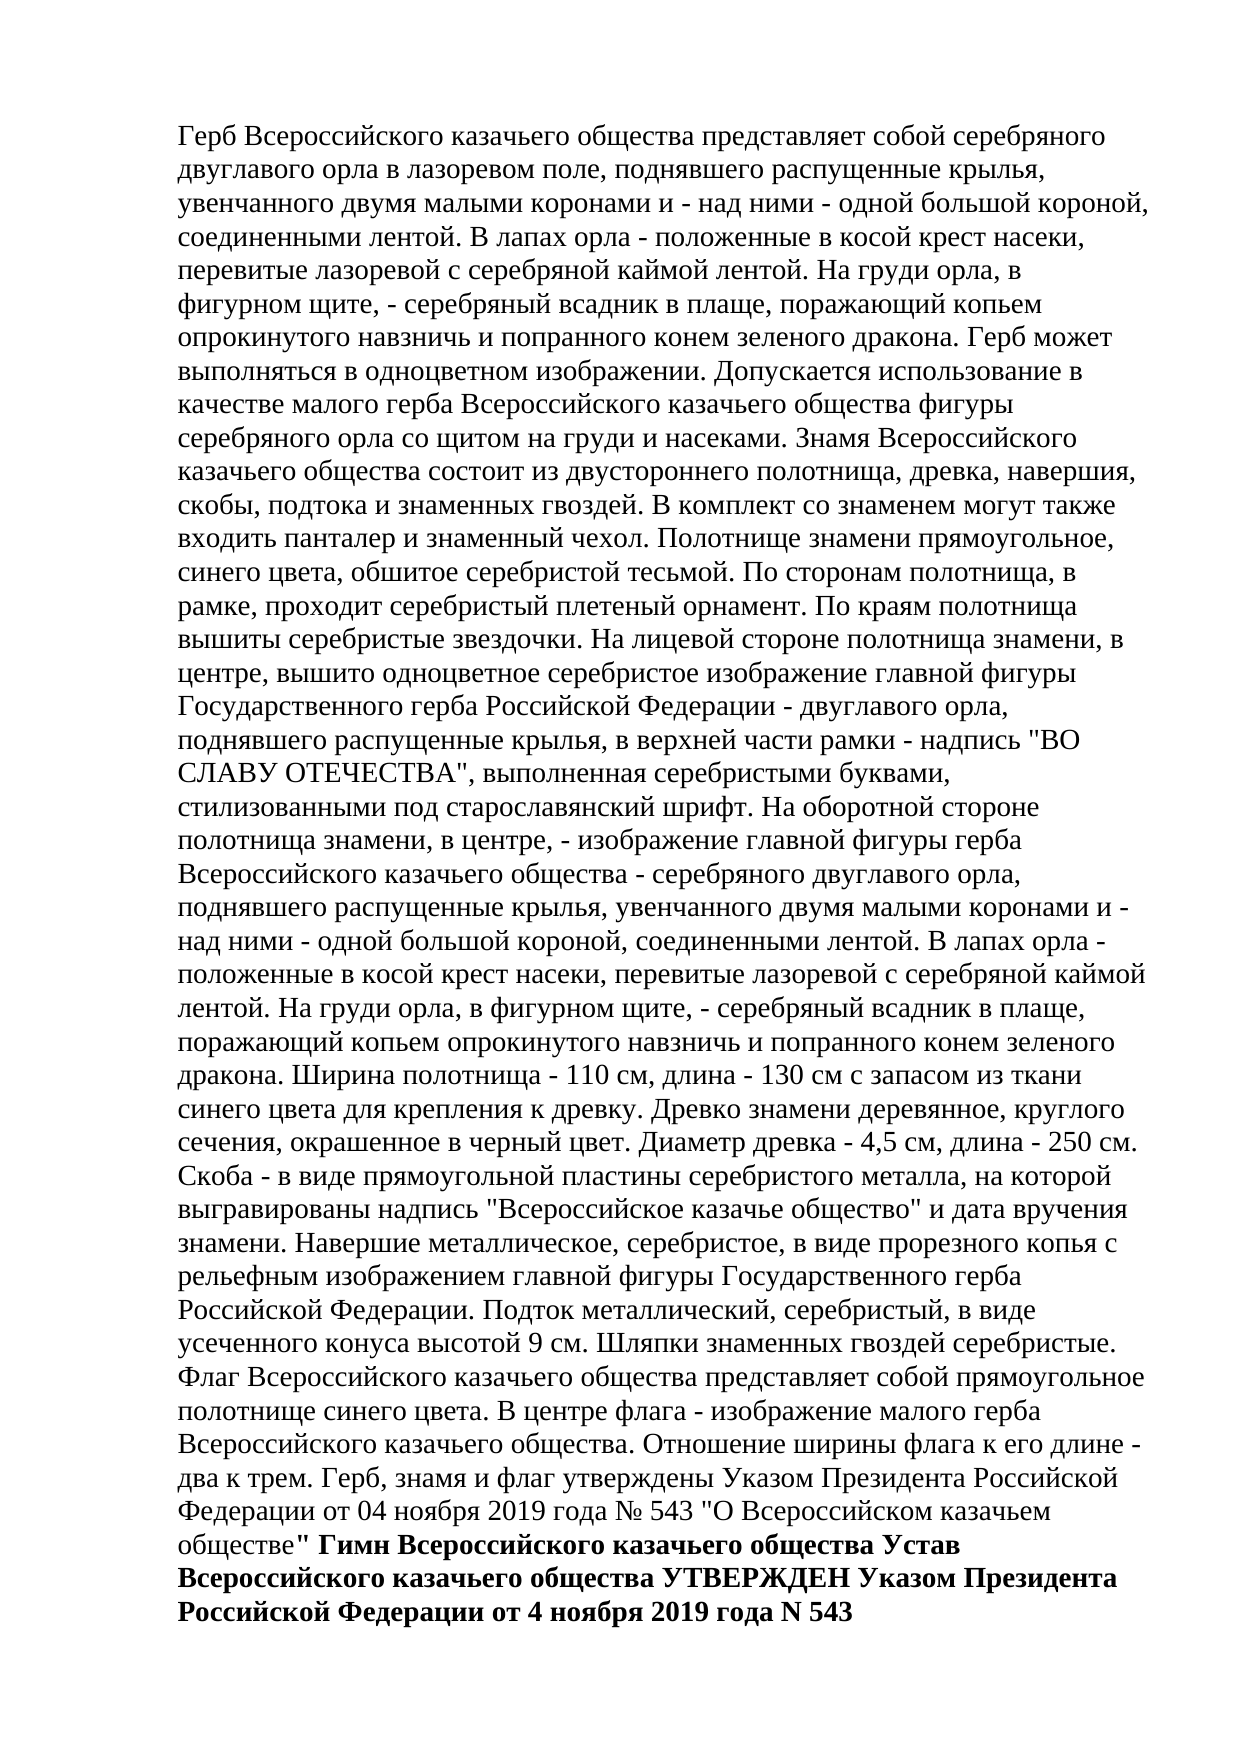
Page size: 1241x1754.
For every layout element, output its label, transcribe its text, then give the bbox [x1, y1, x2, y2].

text Герб Всероссийского казачьего общества представляет собой серебряного двуглавого орла в лазоревом поле, поднявшего распущенные крылья, увенчанного двумя малыми коронами и - над ними - одной большой короной, соединенными лентой. В лапах орла - положенные в косой крест насеки, перевитые лазоревой с серебряной каймой лентой. На груди орла, в фигурном щите, - серебряный всадник в плаще, поражающий копьем опрокинутого навзничь и попранного конем зеленого дракона. Герб может выполняться в одноцветном изображении. Допускается использование в качестве малого герба Всероссийского казачьего общества фигуры серебряного орла со щитом на груди и насеками. Знамя Всероссийского казачьего общества состоит из двустороннего полотнища, древка, навершия, скобы, подтока и знаменных гвоздей. В комплект со знаменем могут также входить панталер и знаменный чехол. Полотнище знамени прямоугольное, синего цвета, обшитое серебристой тесьмой. По сторонам полотнища, в рамке, проходит серебристый плетеный орнамент. По краям полотнища вышиты серебристые звездочки. На лицевой стороне полотнища знамени, в центре, вышито одноцветное серебристое изображение главной фигуры Государственного герба Российской Федерации - двуглавого орла, поднявшего распущенные крылья, в верхней части рамки - надпись "ВО СЛАВУ ОТЕЧЕСТВА", выполненная серебристыми буквами, стилизованными под старославянский шрифт. На оборотной стороне полотнища знамени, в центре, - изображение главной фигуры герба Всероссийского казачьего общества - серебряного двуглавого орла, поднявшего распущенные крылья, увенчанного двумя малыми коронами и - над ними - одной большой короной, соединенными лентой. В лапах орла - положенные в косой крест насеки, перевитые лазоревой с серебряной каймой лентой. На груди орла, в фигурном щите, - серебряный всадник в плаще, поражающий копьем опрокинутого навзничь и попранного конем зеленого дракона. Ширина полотнища - 110 см, длина - 130 см с запасом из ткани синего цвета для крепления к древку. Древко знамени деревянное, круглого сечения, окрашенное в черный цвет. Диаметр древка - 4,5 см, длина - 250 см. Скоба - в виде прямоугольной пластины серебристого металла, на которой выгравированы надпись "Всероссийское казачье общество" и дата вручения знамени. Навершие металлическое, серебристое, в виде прорезного копья с рельефным изображением главной фигуры Государственного герба Российской Федерации. Подток металлический, серебристый, в виде усеченного конуса высотой 9 см. Шляпки знаменных гвоздей серебристые. Флаг Всероссийского казачьего общества представляет собой прямоугольное полотнище синего цвета. В центре флага - изображение малого герба Всероссийского казачьего общества. Отношение ширины флага к его длине - два к трем. Герб, знамя и флаг утверждены Указом Президента Российской Федерации от 04 ноября 2019 года № 543 "О Всероссийском казачьем обществе" Гимн Всероссийского казачьего общества Устав Всероссийского казачьего общества УТВЕРЖДЕН Указом Президента Российской Федерации от 4 ноября 2019 года N 543 [177, 118, 1152, 1627]
